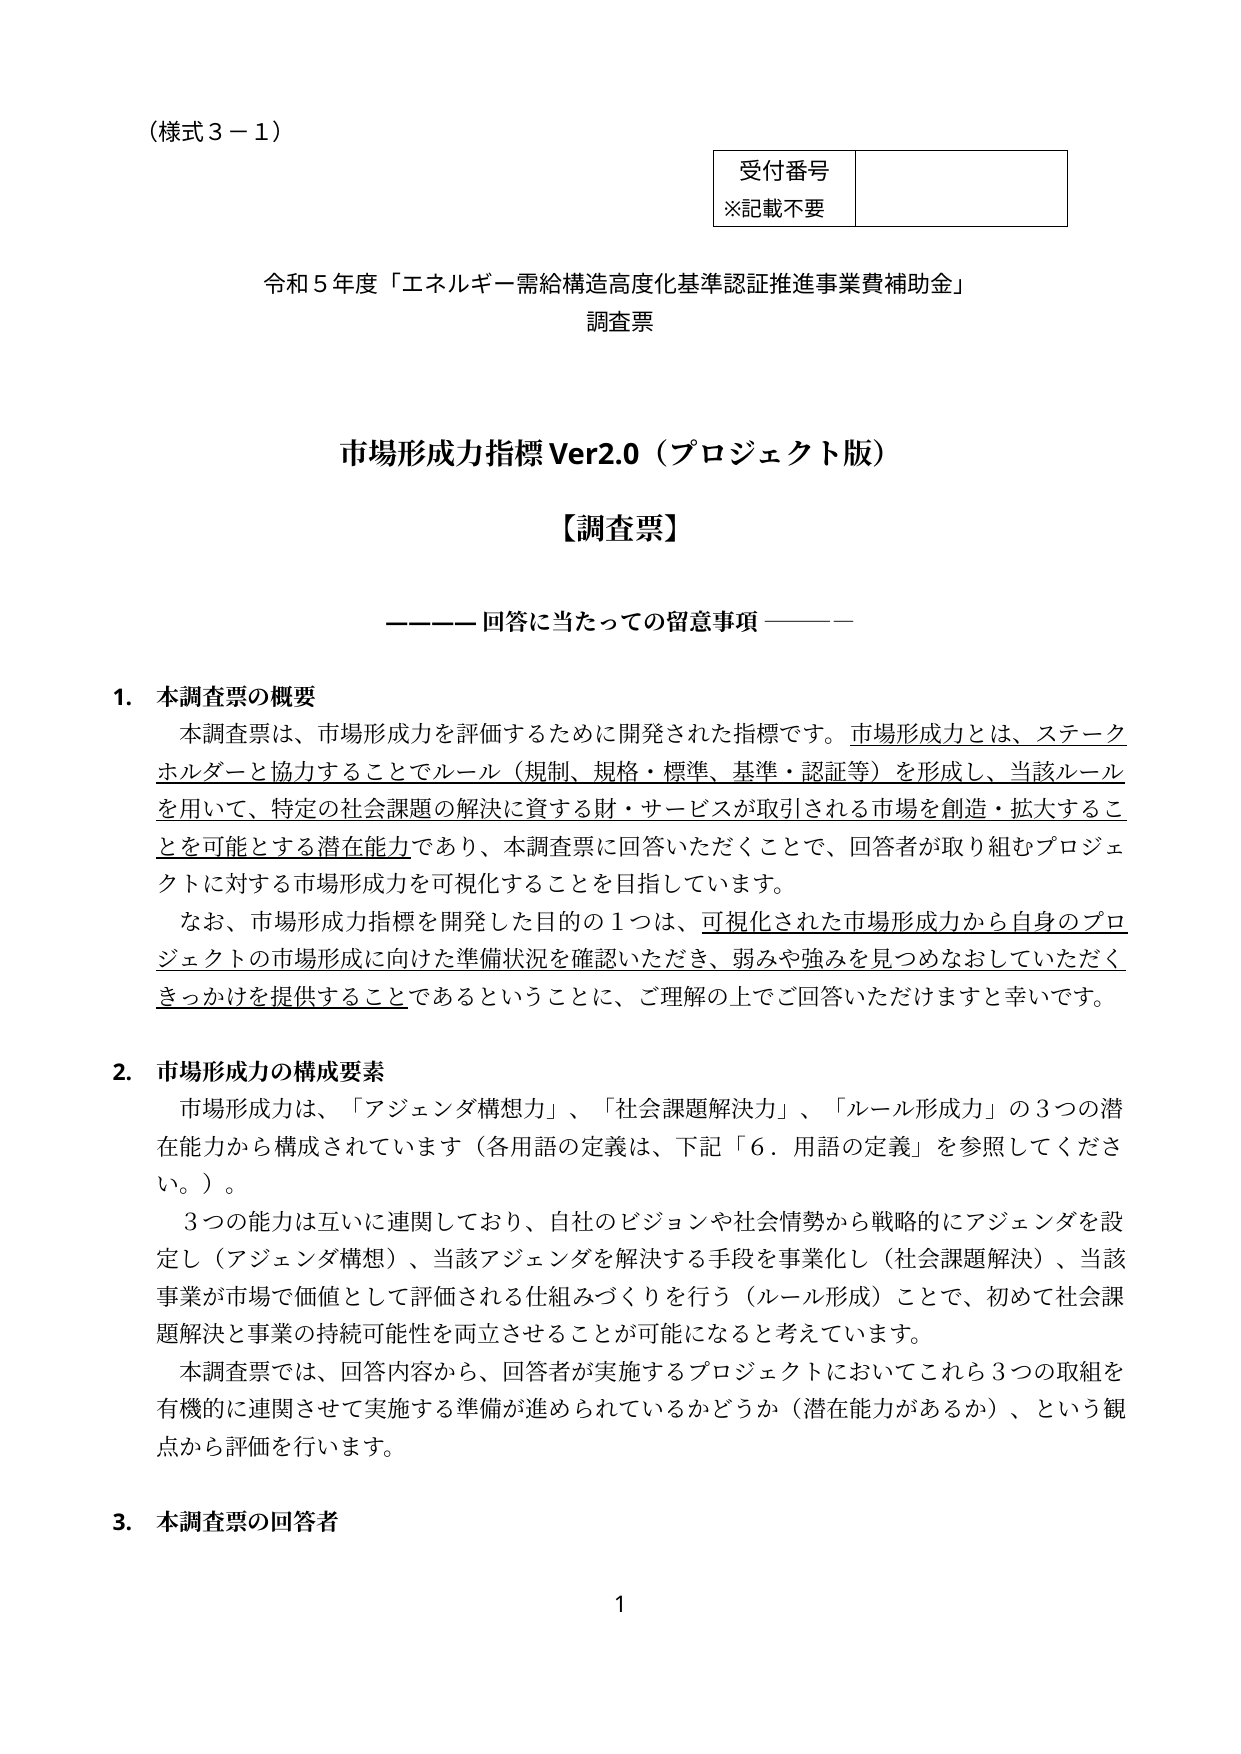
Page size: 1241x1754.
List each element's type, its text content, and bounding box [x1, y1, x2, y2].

table_header 受付番号 ※記載不要 [714, 151, 855, 226]
text 令和５年度「エネルギー需給構造高度化基準認証推進事業費補助金」 [112, 264, 1128, 302]
list 本調査票の概要 [112, 677, 1128, 714]
list 本調査票は、市場形成力を評価するために開発された指標です。市場形成力とは、ステークホルダーと協力することでルール（規制、規格・標準、基準・認証等）を形成し、当該ルールを用いて、特定の社会課題の解決に資する財・サービスが取引される市場を創造・拡大することを可能とする潜在能力であり、本調査票に回答いただくことで、回答者が取り組むプロジェクトに対する市場形成力を可視化することを目指しています。 [156, 714, 1128, 902]
table_header [856, 151, 1067, 226]
text ―――― 回答に当たっての留意事項 ―――― [112, 602, 1128, 639]
title 【調査票】 [112, 489, 1128, 564]
list なお、市場形成力指標を開発した目的の１つは、可視化された市場形成力から自身のプロジェクトの市場形成に向けた準備状況を確認いただき、弱みや強みを見つめなおしていただくきっかけを提供することであるということに、ご理解の上でご回答いただけますと幸いです。 [156, 902, 1128, 1014]
list 本調査票の回答者 [112, 1502, 1128, 1539]
text （様式３－１） [112, 112, 1128, 150]
list 本調査票では、回答内容から、回答者が実施するプロジェクトにおいてこれら３つの取組を有機的に連関させて実施する準備が進められているかどうか（潜在能力があるか）、という観点から評価を行います。 [156, 1352, 1128, 1464]
text 調査票 [112, 302, 1128, 339]
list ３つの能力は互いに連関しており、自社のビジョンや社会情勢から戦略的にアジェンダを設定し（アジェンダ構想）、当該アジェンダを解決する手段を事業化し（社会課題解決）、当該事業が市場で価値として評価される仕組みづくりを行う（ルール形成）ことで、初めて社会課題解決と事業の持続可能性を両立させることが可能になると考えています。 [156, 1202, 1128, 1352]
list 市場形成力の構成要素 [112, 1052, 1128, 1089]
title 市場形成力指標Ver2.0（プロジェクト版） [112, 414, 1128, 489]
list 市場形成力は、「アジェンダ構想力」、「社会課題解決力」、「ルール形成力」の３つの潜在能力から構成されています（各用語の定義は、下記「６．用語の定義」を参照してください。）。 [156, 1089, 1128, 1202]
